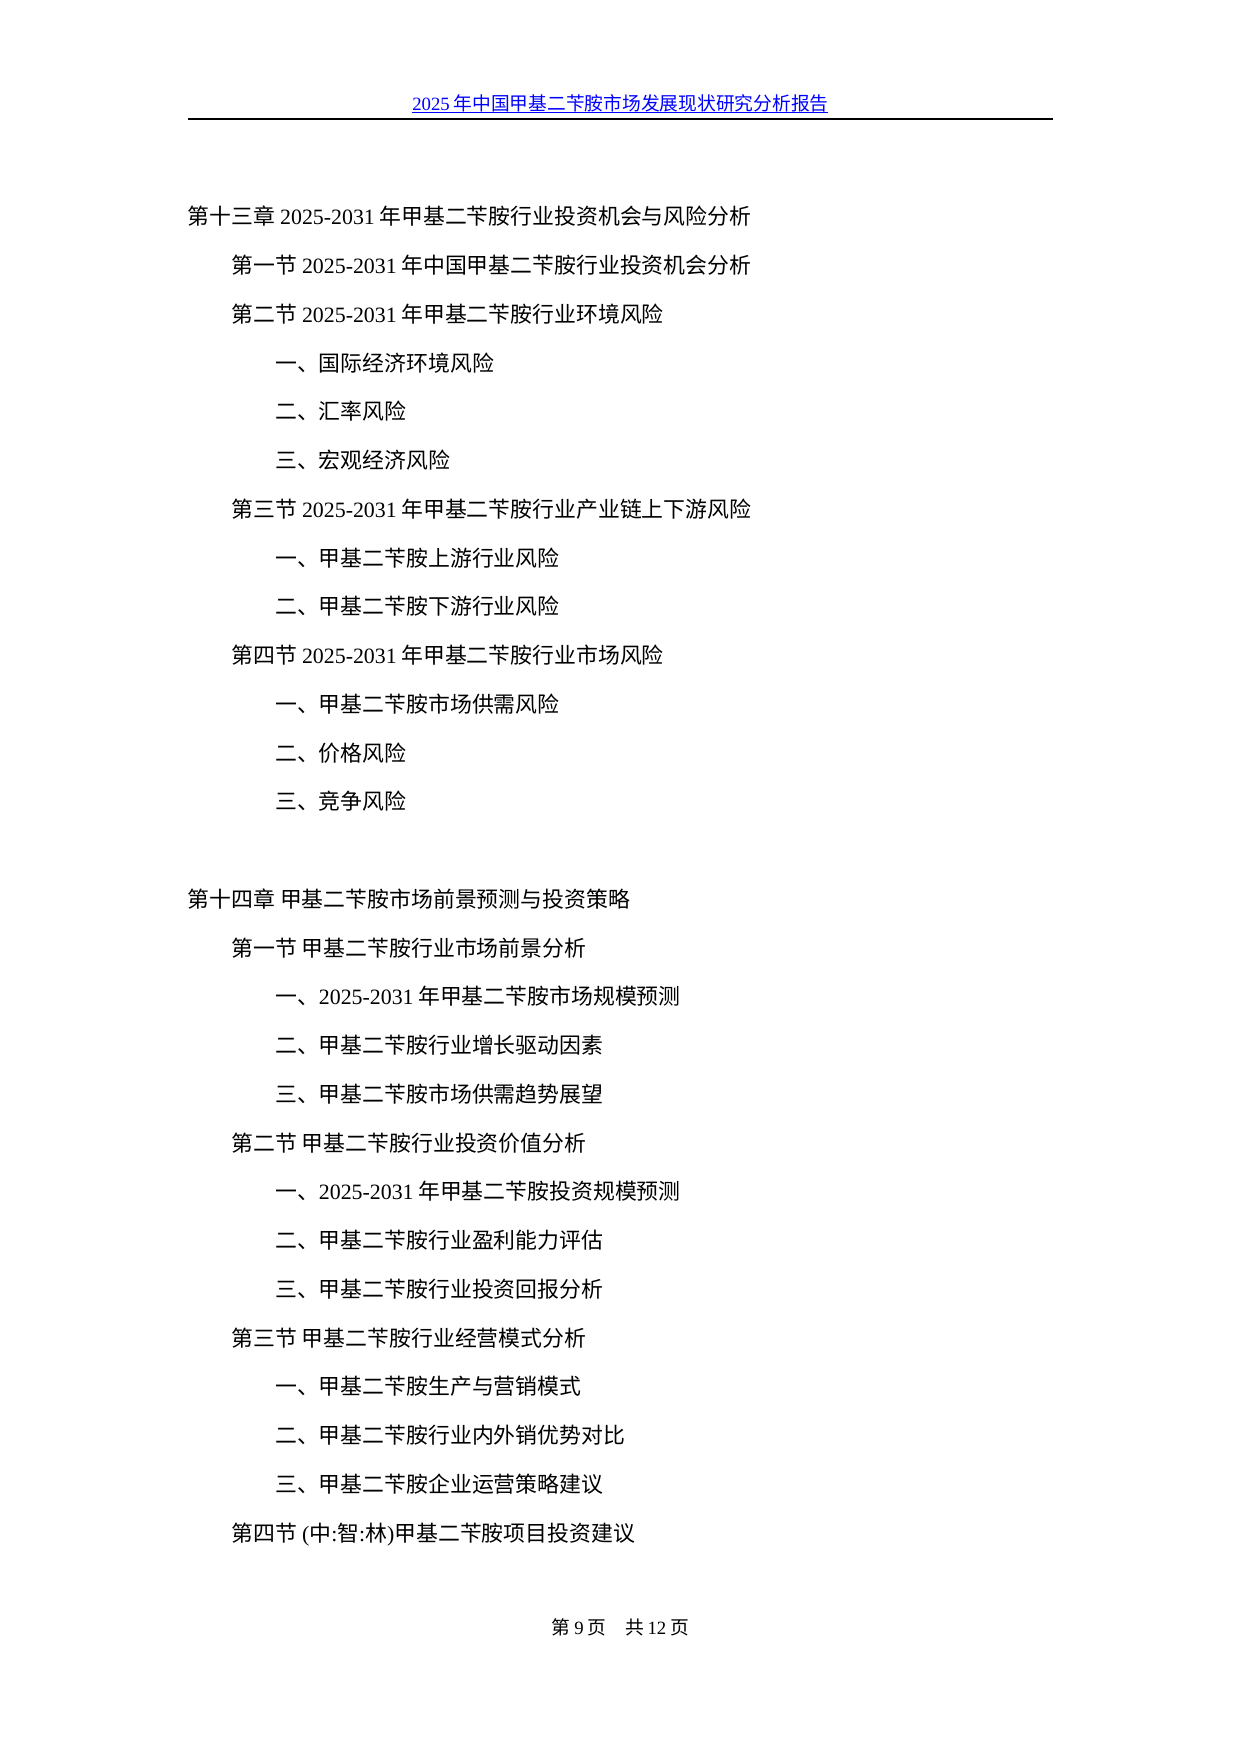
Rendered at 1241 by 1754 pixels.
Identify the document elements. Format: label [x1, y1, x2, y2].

text [187, 150, 1053, 1548]
